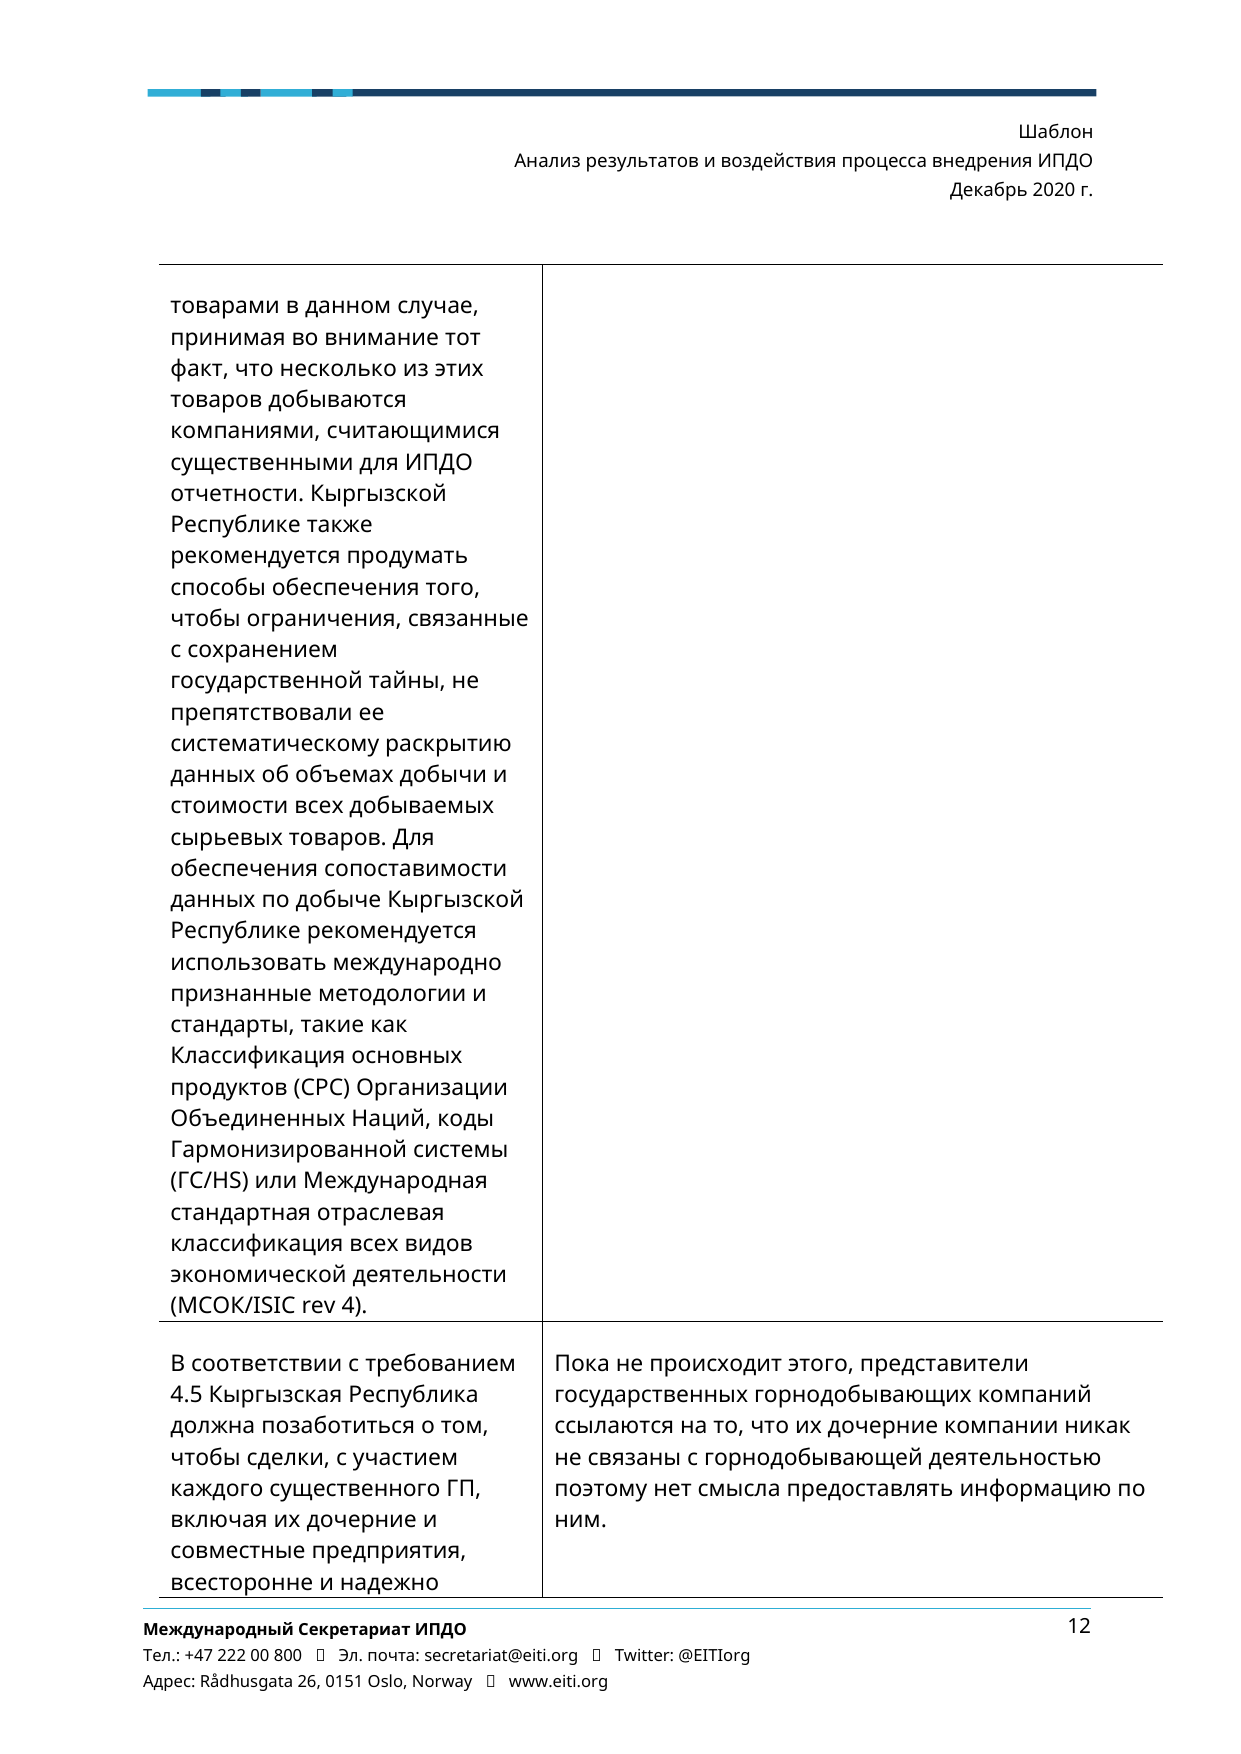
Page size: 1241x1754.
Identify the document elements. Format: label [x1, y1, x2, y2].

table_cell [159, 265, 542, 1321]
table_cell [159, 1322, 542, 1597]
table_cell [543, 1322, 1163, 1597]
table_cell [543, 265, 1163, 1321]
